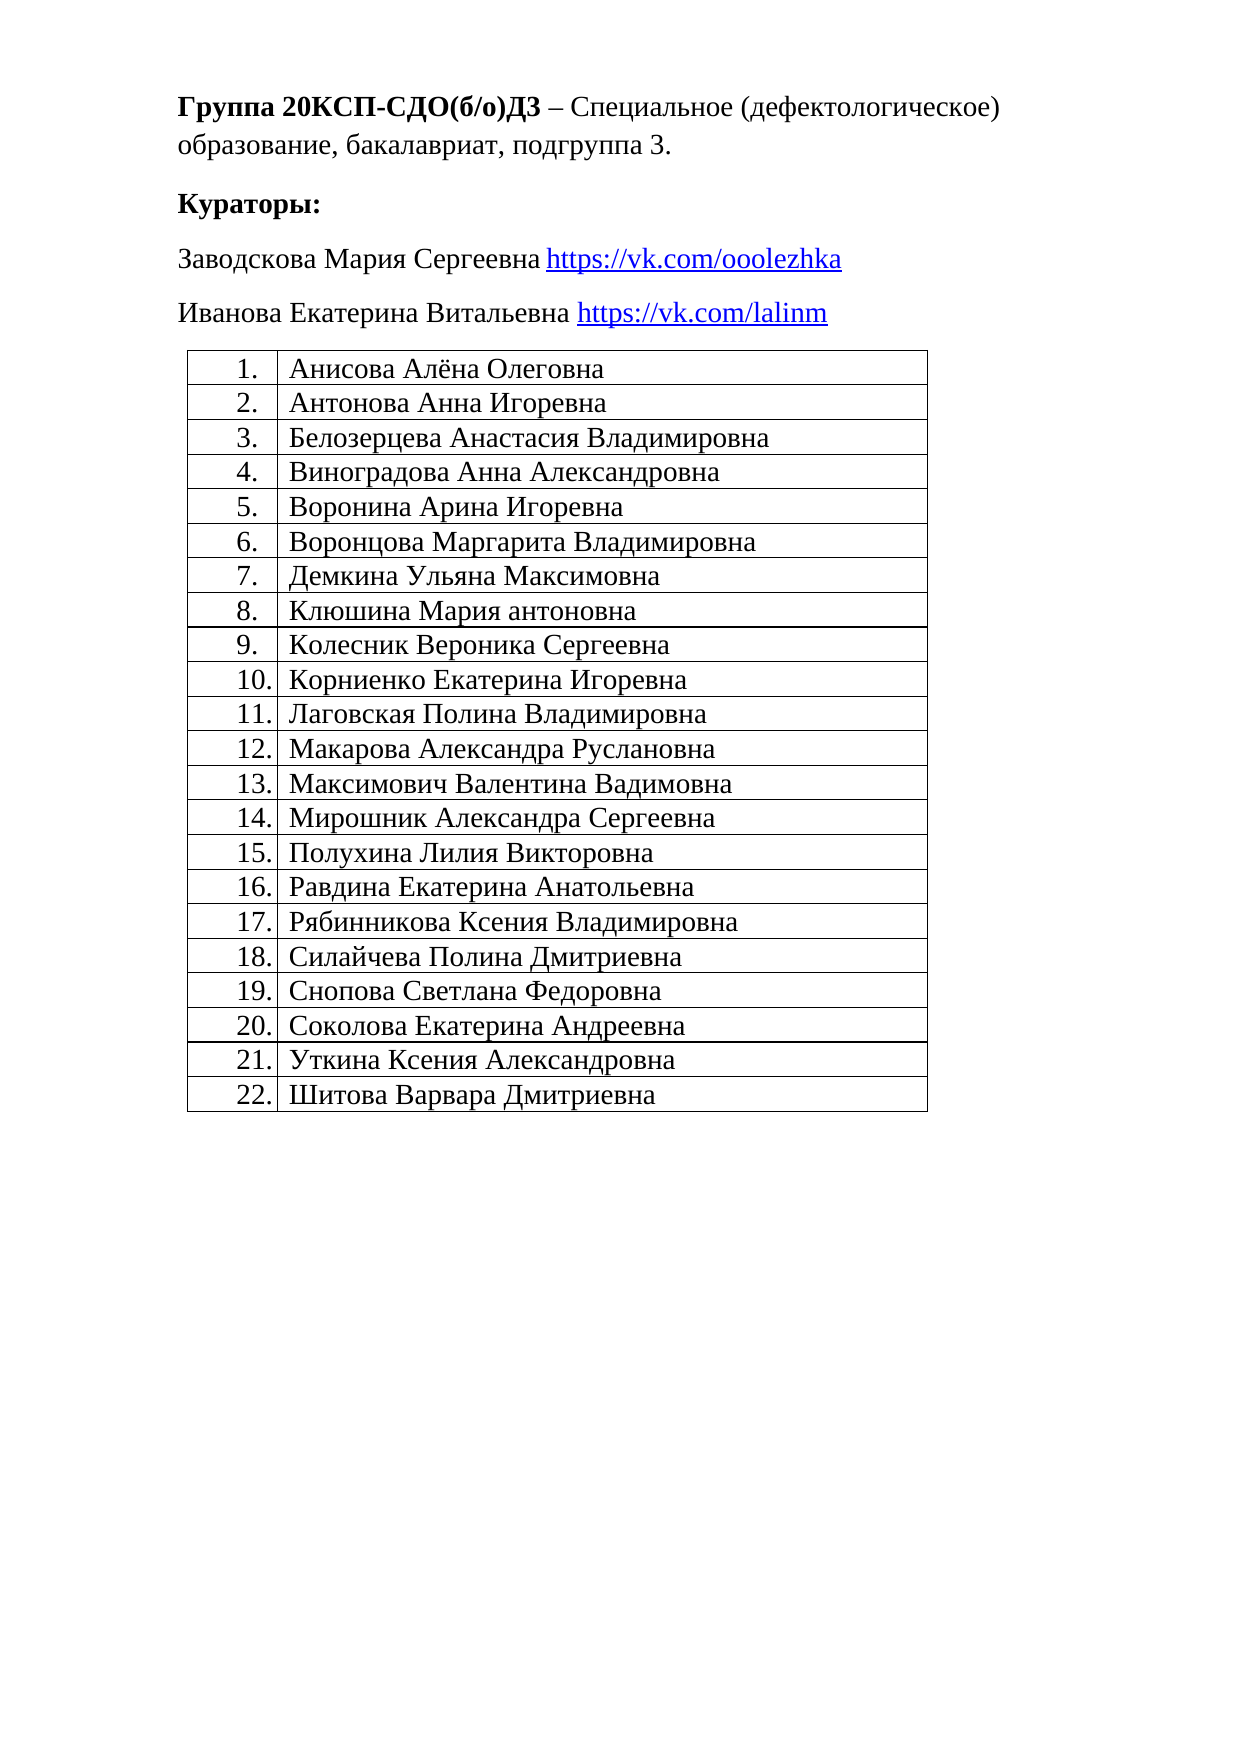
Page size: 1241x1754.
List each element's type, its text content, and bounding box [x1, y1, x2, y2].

table_cell [188, 697, 277, 730]
table_cell [188, 593, 277, 626]
table_cell [188, 420, 277, 453]
table_cell [188, 489, 277, 523]
table_cell [188, 835, 277, 868]
table_cell Силайчева Полина Дмитриевна [278, 939, 927, 972]
table_cell [188, 662, 277, 696]
table_cell Антонова Анна Игоревна [278, 385, 927, 419]
table_cell Клюшина Мария антоновна [278, 593, 927, 626]
table_cell [188, 1043, 277, 1076]
text Иванова Екатерина Витальевна https://vk.com/lalinm [177, 295, 1152, 329]
table_cell [188, 800, 277, 834]
table_cell [188, 628, 277, 661]
table_cell Демкина Ульяна Максимовна [278, 558, 927, 592]
table_cell Виноградова Анна Александровна [278, 455, 927, 488]
table_cell [188, 870, 277, 903]
table_cell Уткина Ксения Александровна [278, 1043, 927, 1076]
table_cell Рябинникова Ксения Владимировна [278, 904, 927, 938]
text Заводскова Мария Сергеевна https://vk.com/ooolezhka [177, 241, 1152, 274]
table_cell Шитова Варвара Дмитриевна [278, 1077, 927, 1111]
table_cell Воронина Арина Игоревна [278, 489, 927, 523]
table_cell Максимович Валентина Вадимовна [278, 766, 927, 799]
text Кураторы: [177, 187, 1152, 220]
table_cell [188, 1008, 277, 1041]
table_cell Равдина Екатерина Анатольевна [278, 870, 927, 903]
table_cell [188, 558, 277, 592]
table_cell Корниенко Екатерина Игоревна [278, 662, 927, 696]
table_header Анисова Алёна Олеговна [278, 351, 927, 384]
table_cell [188, 904, 277, 938]
table_cell [188, 1077, 277, 1111]
table_cell Воронцова Маргарита Владимировна [278, 524, 927, 557]
table_cell Белозерцева Анастасия Владимировна [278, 420, 927, 453]
table_cell Соколова Екатерина Андреевна [278, 1008, 927, 1041]
table_cell Мирошник Александра Сергеевна [278, 800, 927, 834]
table_cell Колесник Вероника Сергеевна [278, 628, 927, 661]
table_cell Полухина Лилия Викторовна [278, 835, 927, 868]
table_cell Снопова Светлана Федоровна [278, 973, 927, 1007]
table_cell [188, 731, 277, 765]
table_cell Макарова Александра Руслановна [278, 731, 927, 765]
table_header [188, 351, 277, 384]
table_cell [188, 939, 277, 972]
table_cell [188, 766, 277, 799]
table_cell [188, 455, 277, 488]
text Группа 20КСП-СДО(б/о)Д3 – Специальное (дефектологическое) образование, бакалавриат, подгруппа 3. [177, 89, 1152, 161]
table_cell [188, 524, 277, 557]
table_cell Лаговская Полина Владимировна [278, 697, 927, 730]
table_cell [188, 973, 277, 1007]
table_cell [188, 385, 277, 419]
